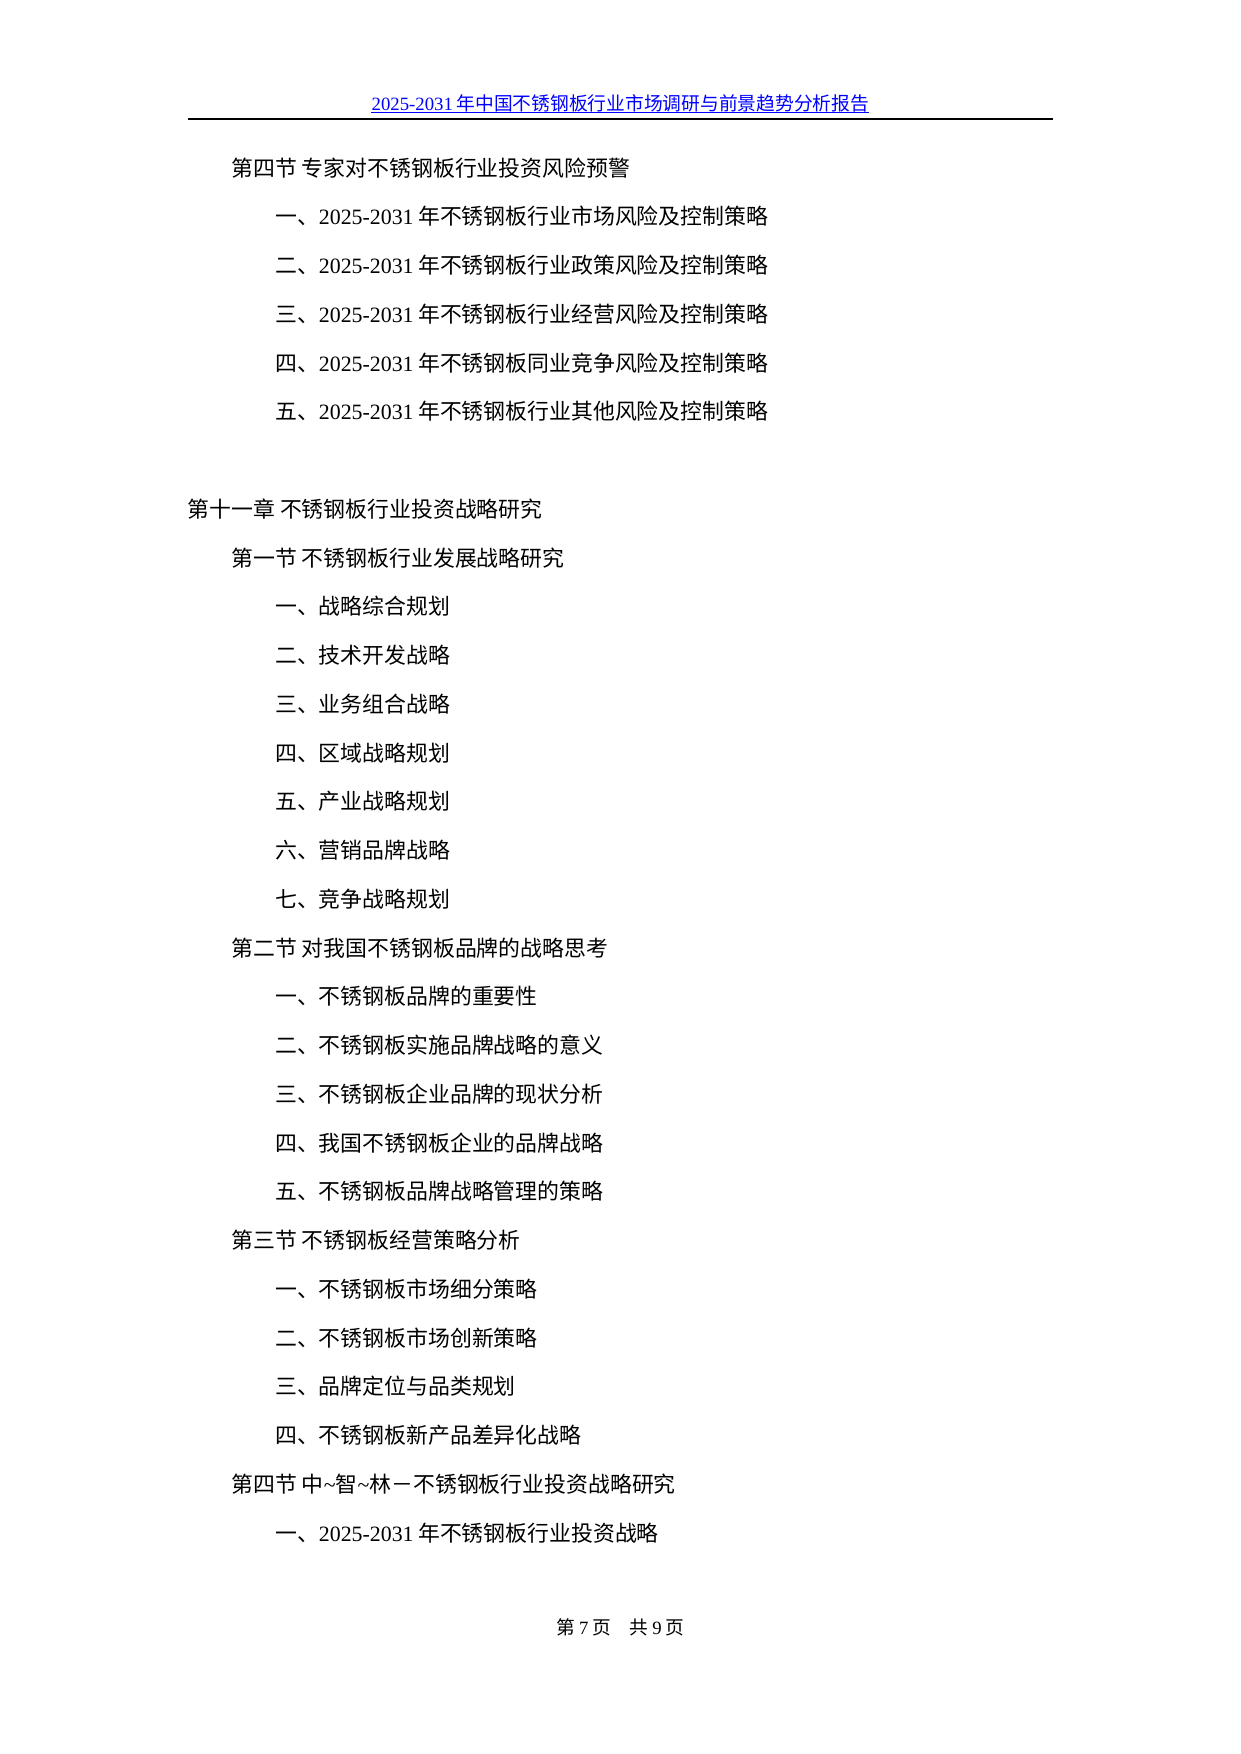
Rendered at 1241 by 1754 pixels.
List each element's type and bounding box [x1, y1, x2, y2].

text [187, 150, 1053, 1548]
